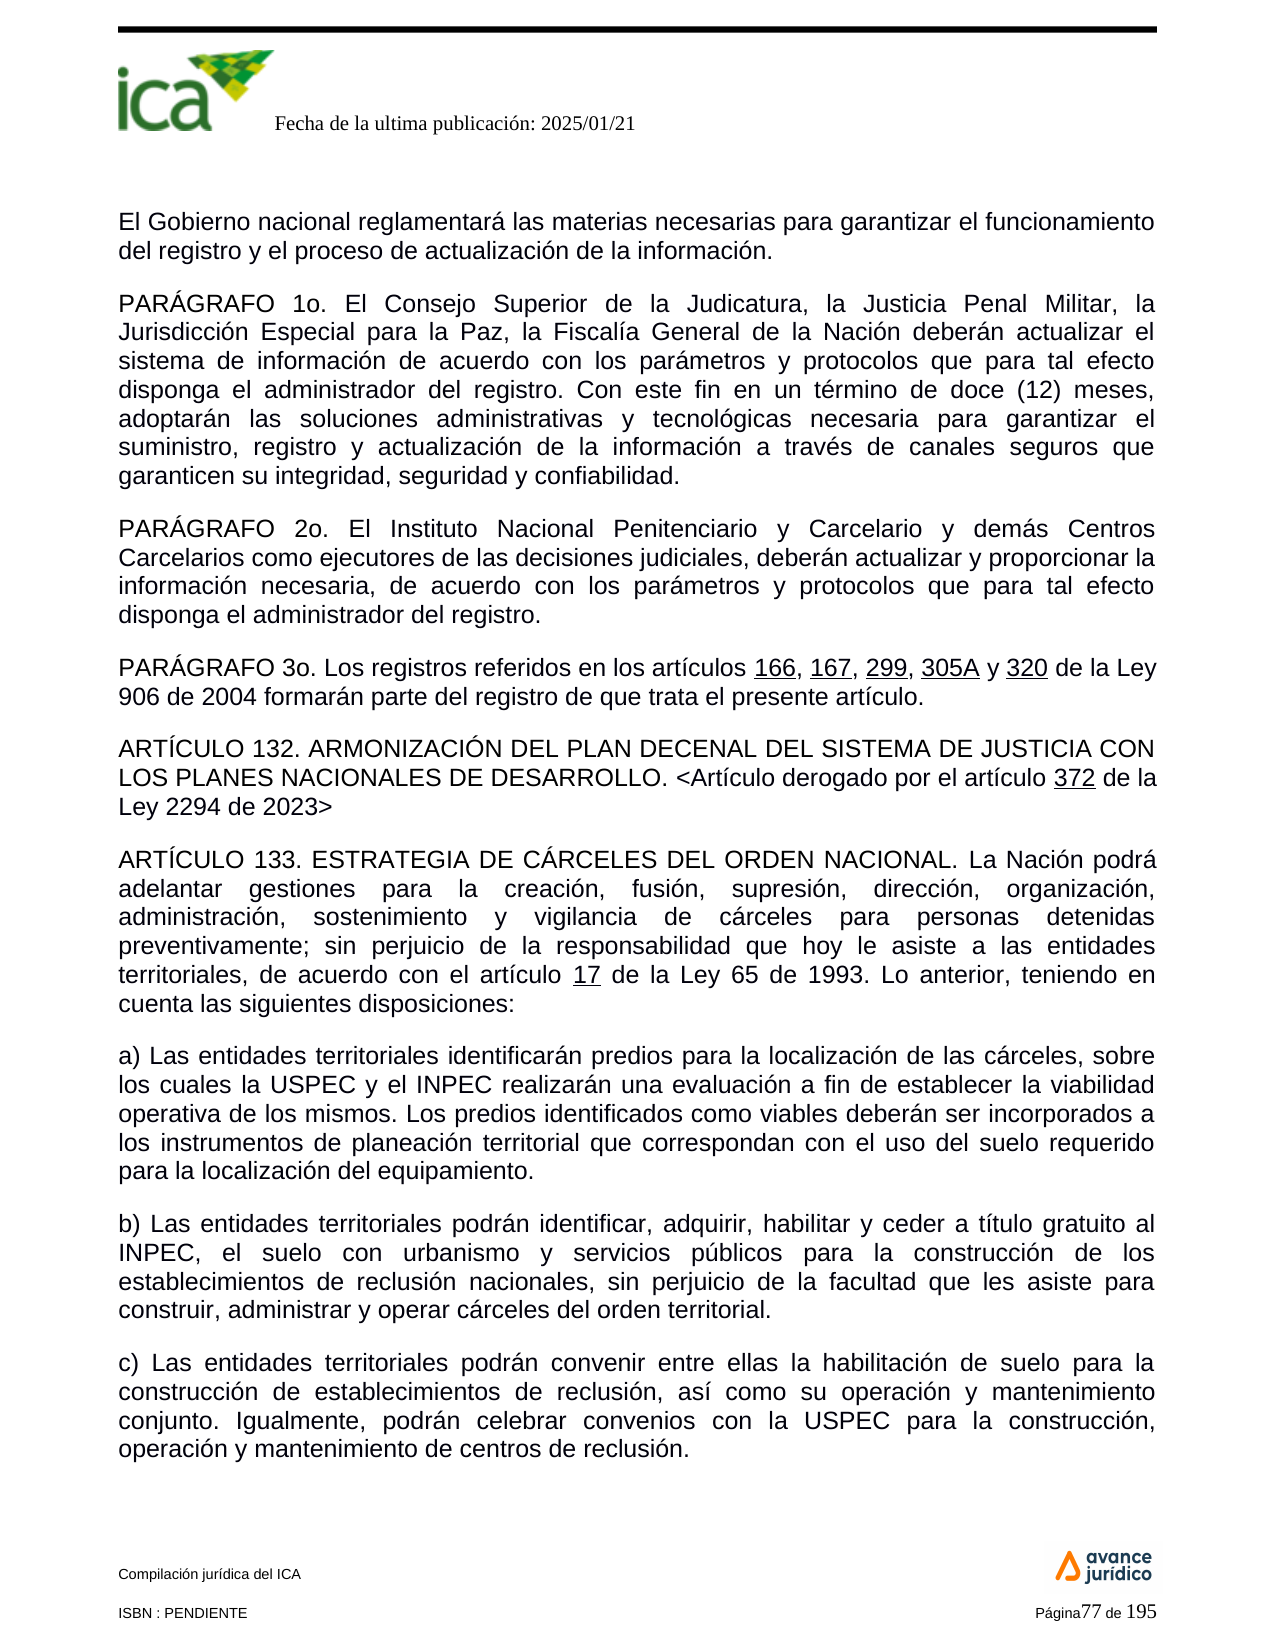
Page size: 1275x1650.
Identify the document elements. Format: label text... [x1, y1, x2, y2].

text b) Las entidades territoriales podrán identificar, adquirir, habilitar y ceder a título gratuito al INPEC, el suelo con urbanismo y servicios públicos para la construcción de los establecimientos de reclusión nacionales, sin perjuicio de la facultad que les asiste para construir, administrar y operar cárceles del orden territorial. [118, 1209, 1157, 1324]
text <Consultar vigencia directamente en la norma que modifica> $ARTÍCULO 133. ESTRATEGIA DE CÁRCELES DEL ORDEN NACIONAL. La Nación podrá adelantar gestiones para la creación, fusión, supresión, dirección, organización, administración, sostenimiento y vigilancia de cárceles para personas detenidas preventivamente; sin perjuicio de la responsabilidad que hoy le asiste a las entidades territoriales, de acuerdo con el artículo 17 de la Ley 65 de 1993. Lo anterior, teniendo en cuenta las siguientes disposiciones: [118, 845, 1157, 1017]
text El Gobierno nacional reglamentará las materias necesarias para garantizar el funcionamiento del registro y el proceso de actualización de la información. [118, 207, 1157, 264]
text c) Las entidades territoriales podrán convenir entre ellas la habilitación de suelo para la construcción de establecimientos de reclusión, así como su operación y mantenimiento conjunto. Igualmente, podrán celebrar convenios con la USPEC para la construcción, operación y mantenimiento de centros de reclusión. [118, 1348, 1157, 1463]
text a) Las entidades territoriales identificarán predios para la localización de las cárceles, sobre los cuales la USPEC y el INPEC realizarán una evaluación a fin de establecer la viabilidad operativa de los mismos. Los predios identificados como viables deberán ser incorporados a los instrumentos de planeación territorial que correspondan con el uso del suelo requerido para la localización del equipamiento. [118, 1041, 1157, 1185]
text PARÁGRAFO 1o. El Consejo Superior de la Judicatura, la Justicia Penal Militar, la Jurisdicción Especial para la Paz, la Fiscalía General de la Nación deberán actualizar el sistema de información de acuerdo con los parámetros y protocolos que para tal efecto disponga el administrador del registro. Con este fin en un término de doce (12) meses, adoptarán las soluciones administrativas y tecnológicas necesaria para garantizar el suministro, registro y actualización de la información a través de canales seguros que garanticen su integridad, seguridad y confiabilidad. [118, 288, 1157, 490]
text <Consultar vigencia directamente en la norma que modifica> $ARTÍCULO 132. ARMONIZACIÓN DEL PLAN DECENAL DEL SISTEMA DE JUSTICIA CON LOS PLANES NACIONALES DE DESARROLLO. <Artículo derogado por el artículo 372 de la Ley 2294 de 2023> [118, 734, 1157, 821]
text PARÁGRAFO 2o. El Instituto Nacional Penitenciario y Carcelario y demás Centros Carcelarios como ejecutores de las decisiones judiciales, deberán actualizar y proporcionar la información necesaria, de acuerdo con los parámetros y protocolos que para tal efecto disponga el administrador del registro. [118, 514, 1157, 629]
text PARÁGRAFO 3o. Los registros referidos en los artículos 166, 167, 299, 305A y 320 de la Ley 906 de 2004 formarán parte del registro de que trata el presente artículo. [118, 653, 1157, 710]
